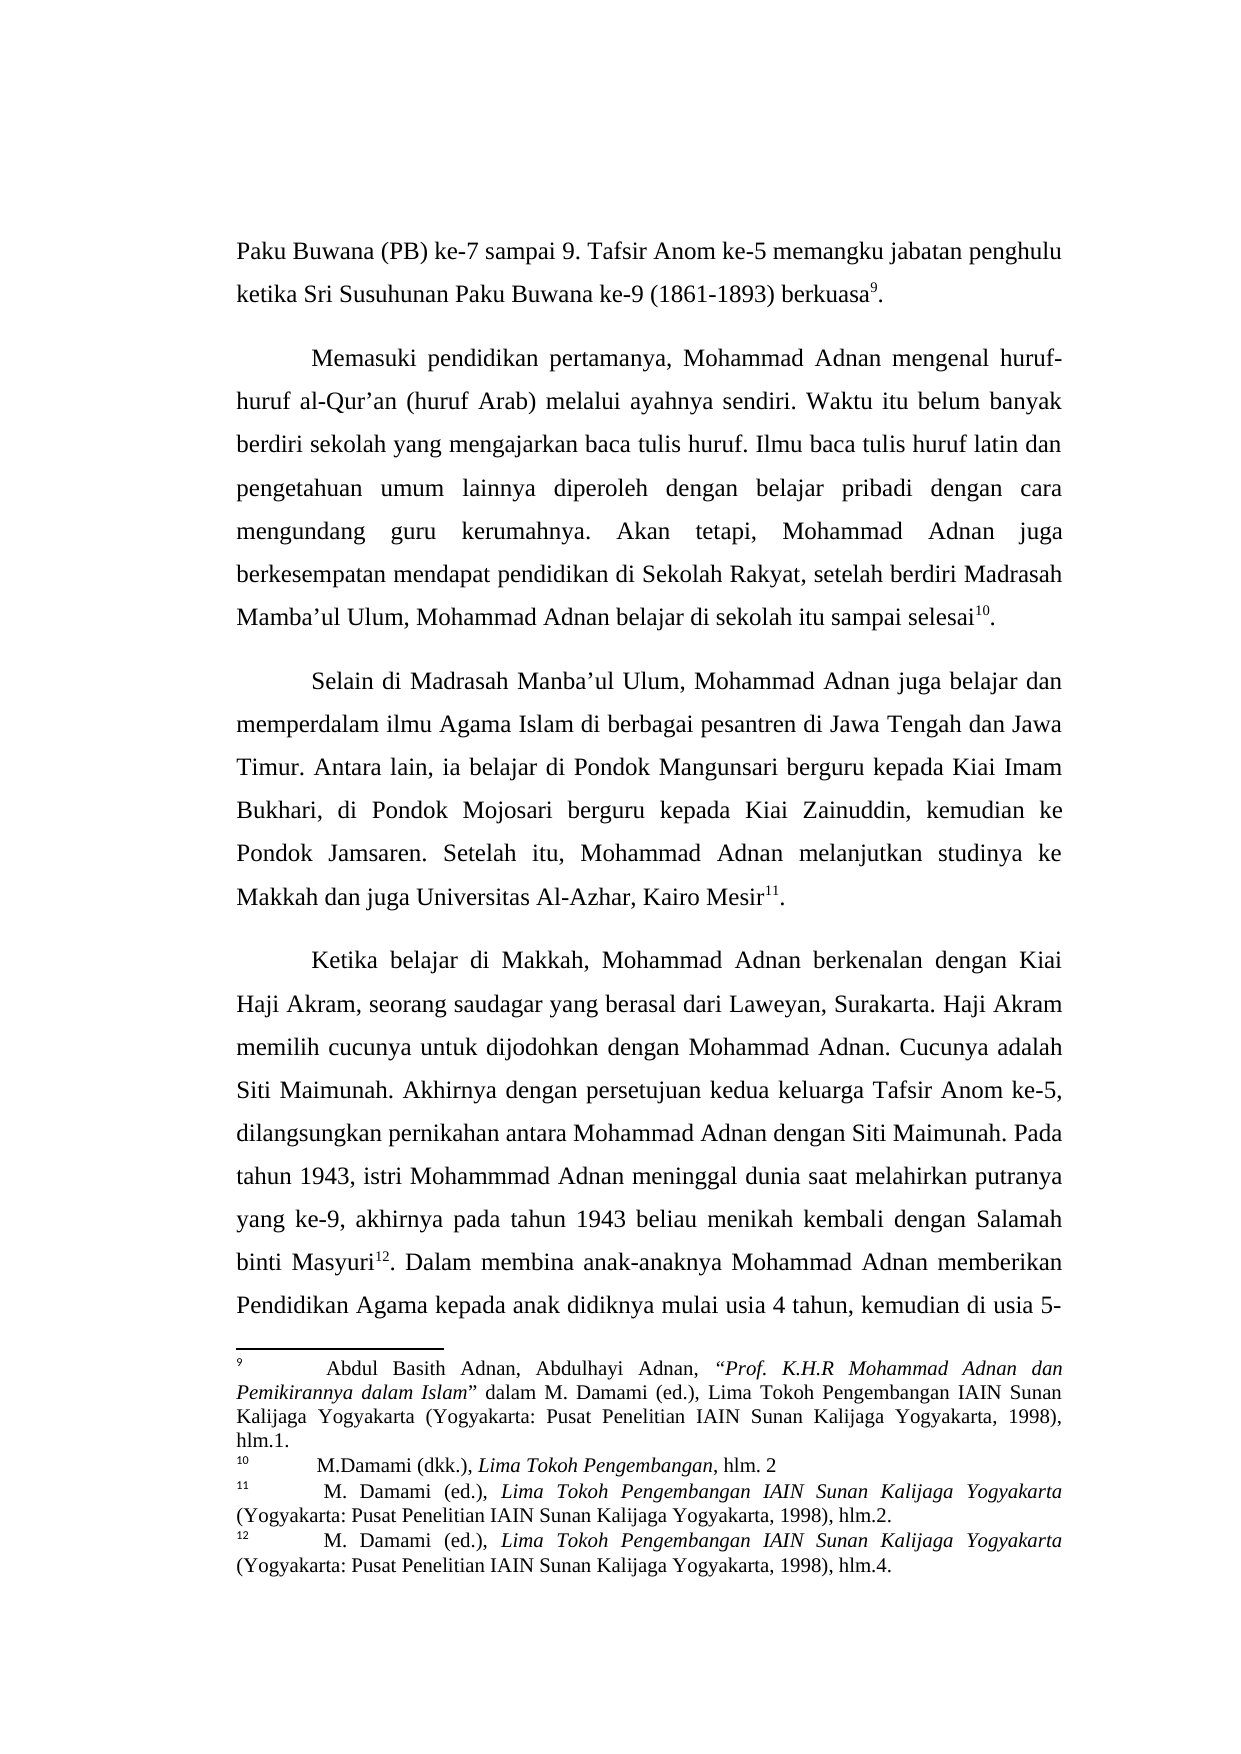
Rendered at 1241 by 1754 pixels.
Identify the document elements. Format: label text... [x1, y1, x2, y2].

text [236, 946, 1063, 1319]
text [236, 236, 1063, 308]
text Selain di Madrasah Manba’ul Ulum, Mohammad Adnan juga belajar dan memperdalam ilmu Agama Islam di berbagai pesantren di Jawa Tengah dan Jawa Timur. Antara lain, ia belajar di Pondok Mangunsari berguru kepada Kiai Imam Bukhari, di Pondok Mojosari berguru kepada Kiai Zainuddin, kemudian ke Pondok Jamsaren. Setelah itu, Mohammad Adnan melanjutkan studinya ke Makkah dan juga Universitas Al-Azhar, Kairo Mesir. [236, 666, 1063, 910]
text Memasuki pendidikan pertamanya, Mohammad Adnan mengenal huruf-huruf al-Qur’an (huruf Arab) melalui ayahnya sendiri. Waktu itu belum banyak berdiri sekolah yang mengajarkan baca tulis huruf. Ilmu baca tulis huruf latin dan pengetahuan umum lainnya diperoleh dengan belajar pribadi dengan cara mengundang guru kerumahnya. Akan tetapi, Mohammad Adnan juga berkesempatan mendapat pendidikan di Sekolah Rakyat, setelah berdiri Madrasah Mamba’ul Ulum, Mohammad Adnan belajar di sekolah itu sampai selesai. [236, 343, 1063, 631]
